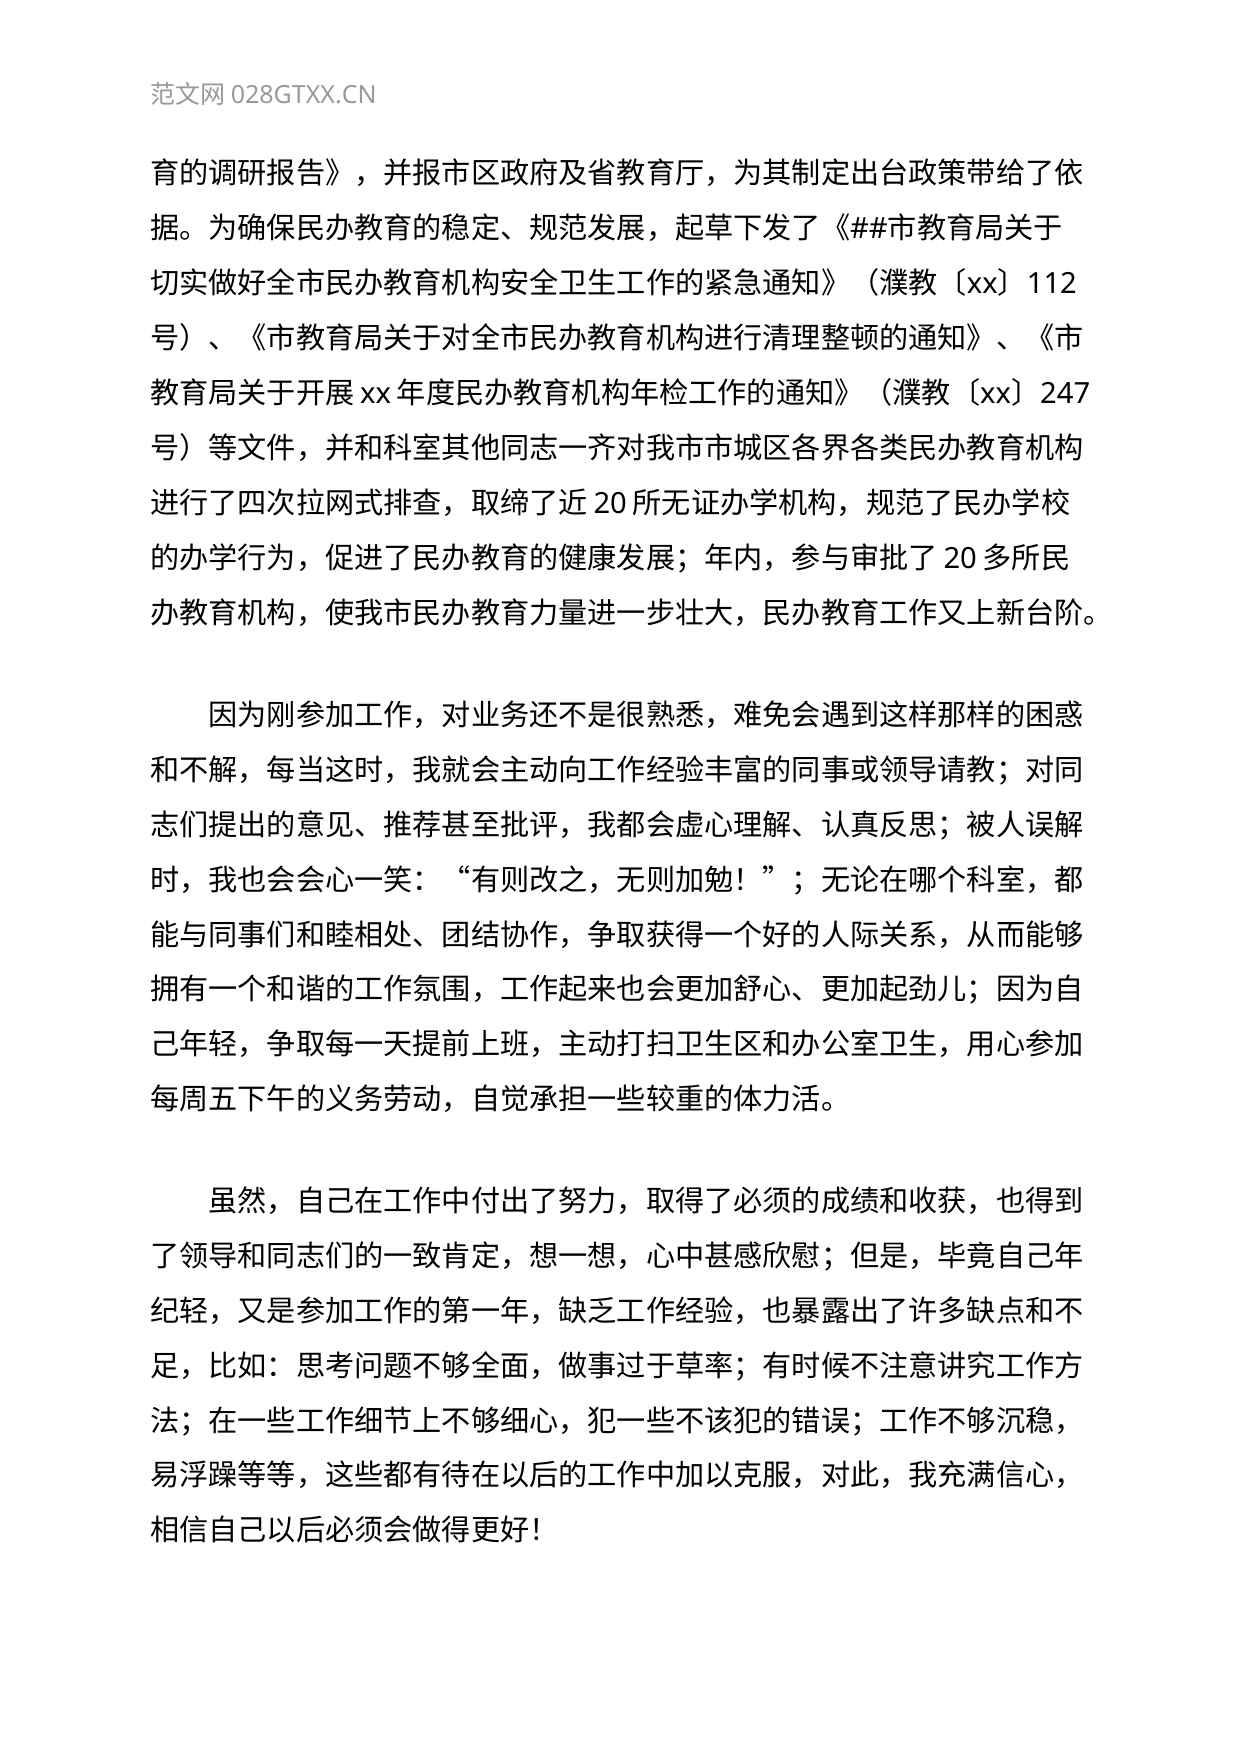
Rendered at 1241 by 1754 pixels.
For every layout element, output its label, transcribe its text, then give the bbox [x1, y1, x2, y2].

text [150, 150, 1090, 632]
text 虽然，自己在工作中付出了努力，取得了必须的成绩和收获，也得到了领导和同志们的一致肯定，想一想，心中甚感欣慰；但是，毕竟自己年纪轻，又是参加工作的第一年，缺乏工作经验，也暴露出了许多缺点和不足，比如：思考问题不够全面，做事过于草率；有时候不注意讲究工作方法；在一些工作细节上不够细心，犯一些不该犯的错误；工作不够沉稳，易浮躁等等，这些都有待在以后的工作中加以克服，对此，我充满信心，相信自己以后必须会做得更好！ [150, 1177, 1090, 1549]
text 因为刚参加工作，对业务还不是很熟悉，难免会遇到这样那样的困惑和不解，每当这时，我就会主动向工作经验丰富的同事或领导请教；对同志们提出的意见、推荐甚至批评，我都会虚心理解、认真反思；被人误解时，我也会会心一笑：“有则改之，无则加勉！”；无论在哪个科室，都能与同事们和睦相处、团结协作，争取获得一个好的人际关系，从而能够拥有一个和谐的工作氛围，工作起来也会更加舒心、更加起劲儿；因为自己年轻，争取每一天提前上班，主动打扫卫生区和办公室卫生，用心参加每周五下午的义务劳动，自觉承担一些较重的体力活。 [150, 691, 1090, 1118]
